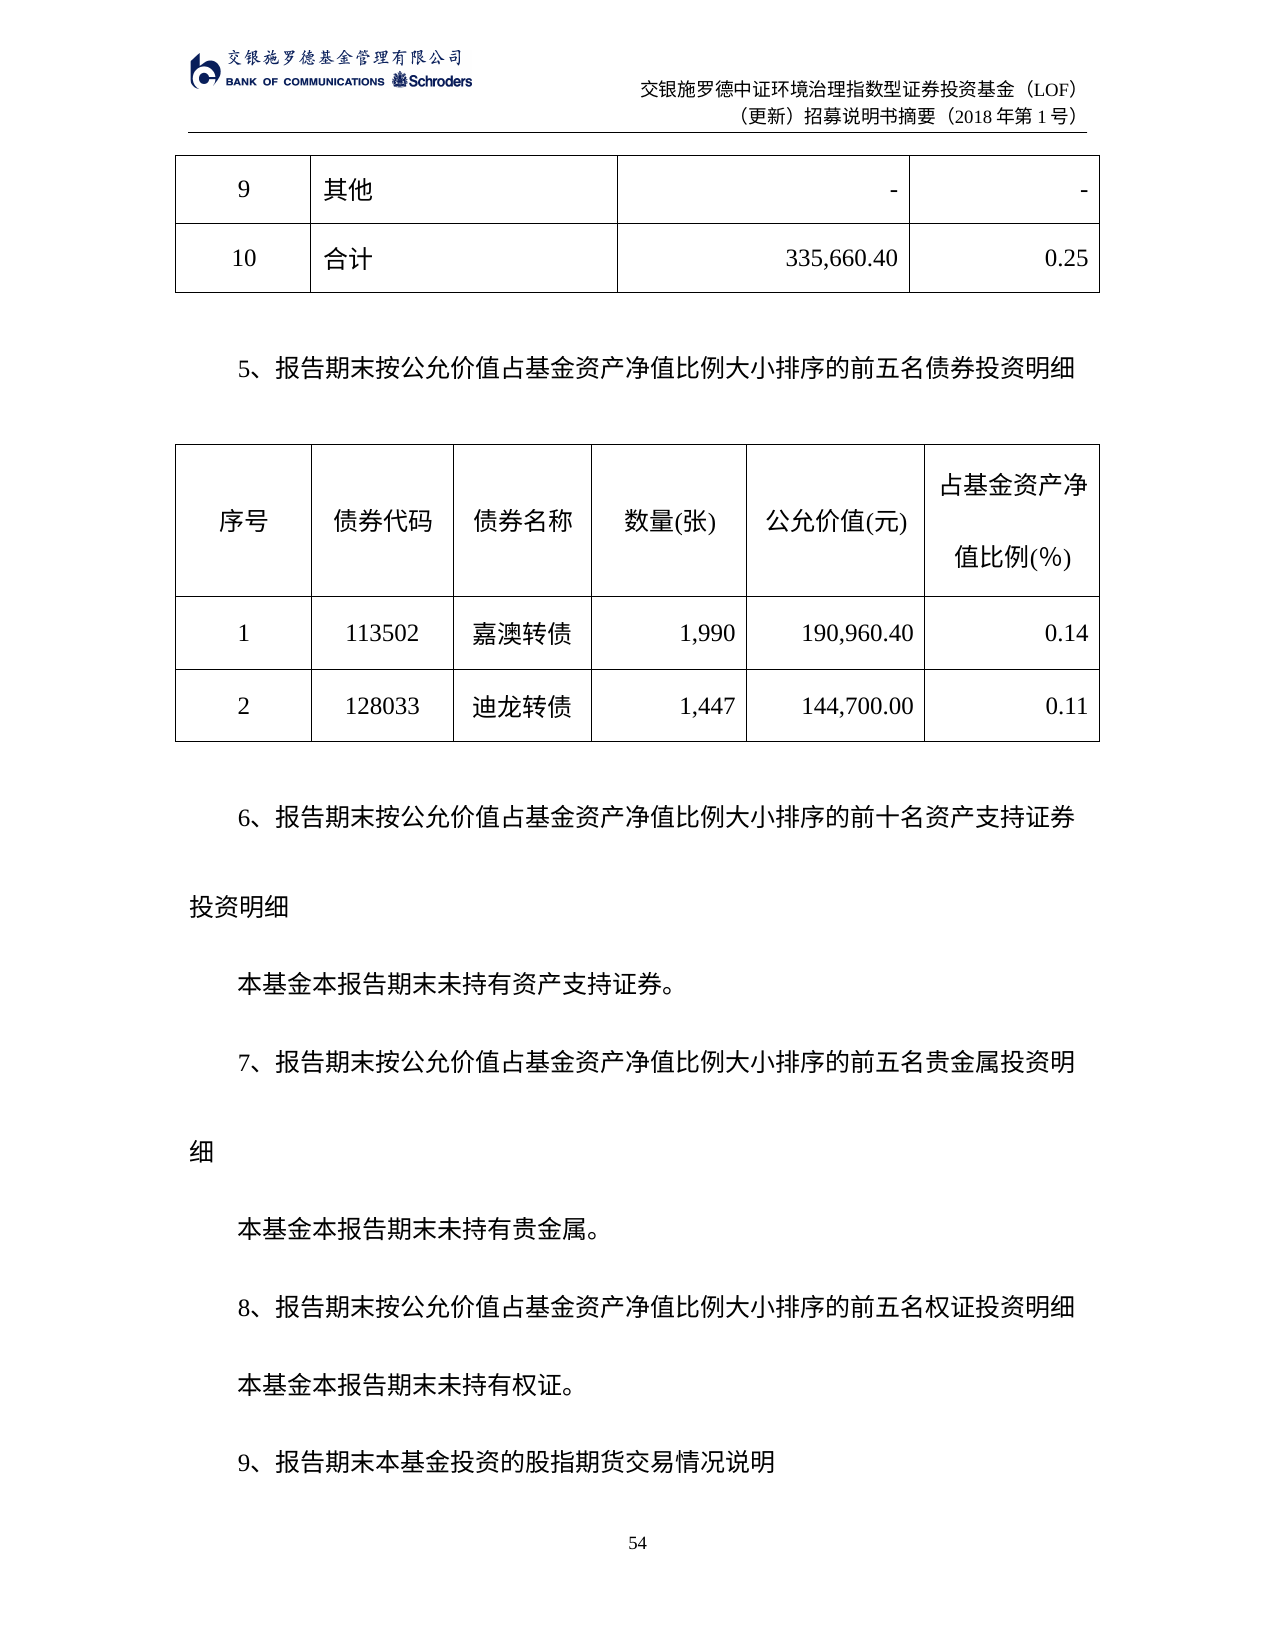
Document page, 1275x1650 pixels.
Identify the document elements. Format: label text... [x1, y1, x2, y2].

table_cell 迪龙转债 [454, 670, 591, 741]
table_cell 10 [176, 224, 310, 292]
list 报告期末按公允价值占基金资产净值比例大小排序的前五名贵金属投资明细 [189, 1031, 1087, 1180]
list 报告期末本基金投资的股指期货交易情况说明 [189, 1431, 1087, 1491]
table_cell 128033 [312, 670, 453, 741]
table_cell 嘉澳转债 [454, 597, 591, 668]
text 本基金本报告期末未持有资产支持证券。 [187, 953, 1106, 1013]
table_cell 合计 [311, 224, 617, 292]
table_cell 113502 [312, 597, 453, 668]
picture [190, 50, 472, 89]
table_cell 1,990 [592, 597, 746, 668]
list 报告期末按公允价值占基金资产净值比例大小排序的前五名权证投资明细 [189, 1276, 1087, 1335]
table_cell - [910, 156, 1099, 223]
table_cell 190,960.40 [747, 597, 924, 668]
table_cell 其他 [311, 156, 617, 223]
table_cell 2 [176, 670, 311, 741]
text 本基金本报告期末未持有权证。 [187, 1353, 1106, 1413]
text 本基金本报告期末未持有贵金属。 [187, 1198, 1106, 1258]
table_header 占基金资产净值比例(％) [925, 445, 1099, 596]
table_header 债券代码 [312, 445, 453, 596]
table_header 公允价值(元) [747, 445, 924, 596]
table_header 数量(张) [592, 445, 746, 596]
table_header 债券名称 [454, 445, 591, 596]
table_cell 335,660.40 [618, 224, 909, 292]
table_cell 0.11 [925, 670, 1099, 741]
list 报告期末按公允价值占基金资产净值比例大小排序的前五名债券投资明细 [189, 337, 1087, 397]
table_cell 144,700.00 [747, 670, 924, 741]
table_cell 0.14 [925, 597, 1099, 668]
table_header 序号 [176, 445, 311, 596]
list 报告期末按公允价值占基金资产净值比例大小排序的前十名资产支持证券投资明细 [189, 786, 1087, 935]
table_cell 0.25 [910, 224, 1099, 292]
table_cell - [618, 156, 909, 223]
table_cell 9 [176, 156, 310, 223]
table_cell 1,447 [592, 670, 746, 741]
table_cell 1 [176, 597, 311, 668]
